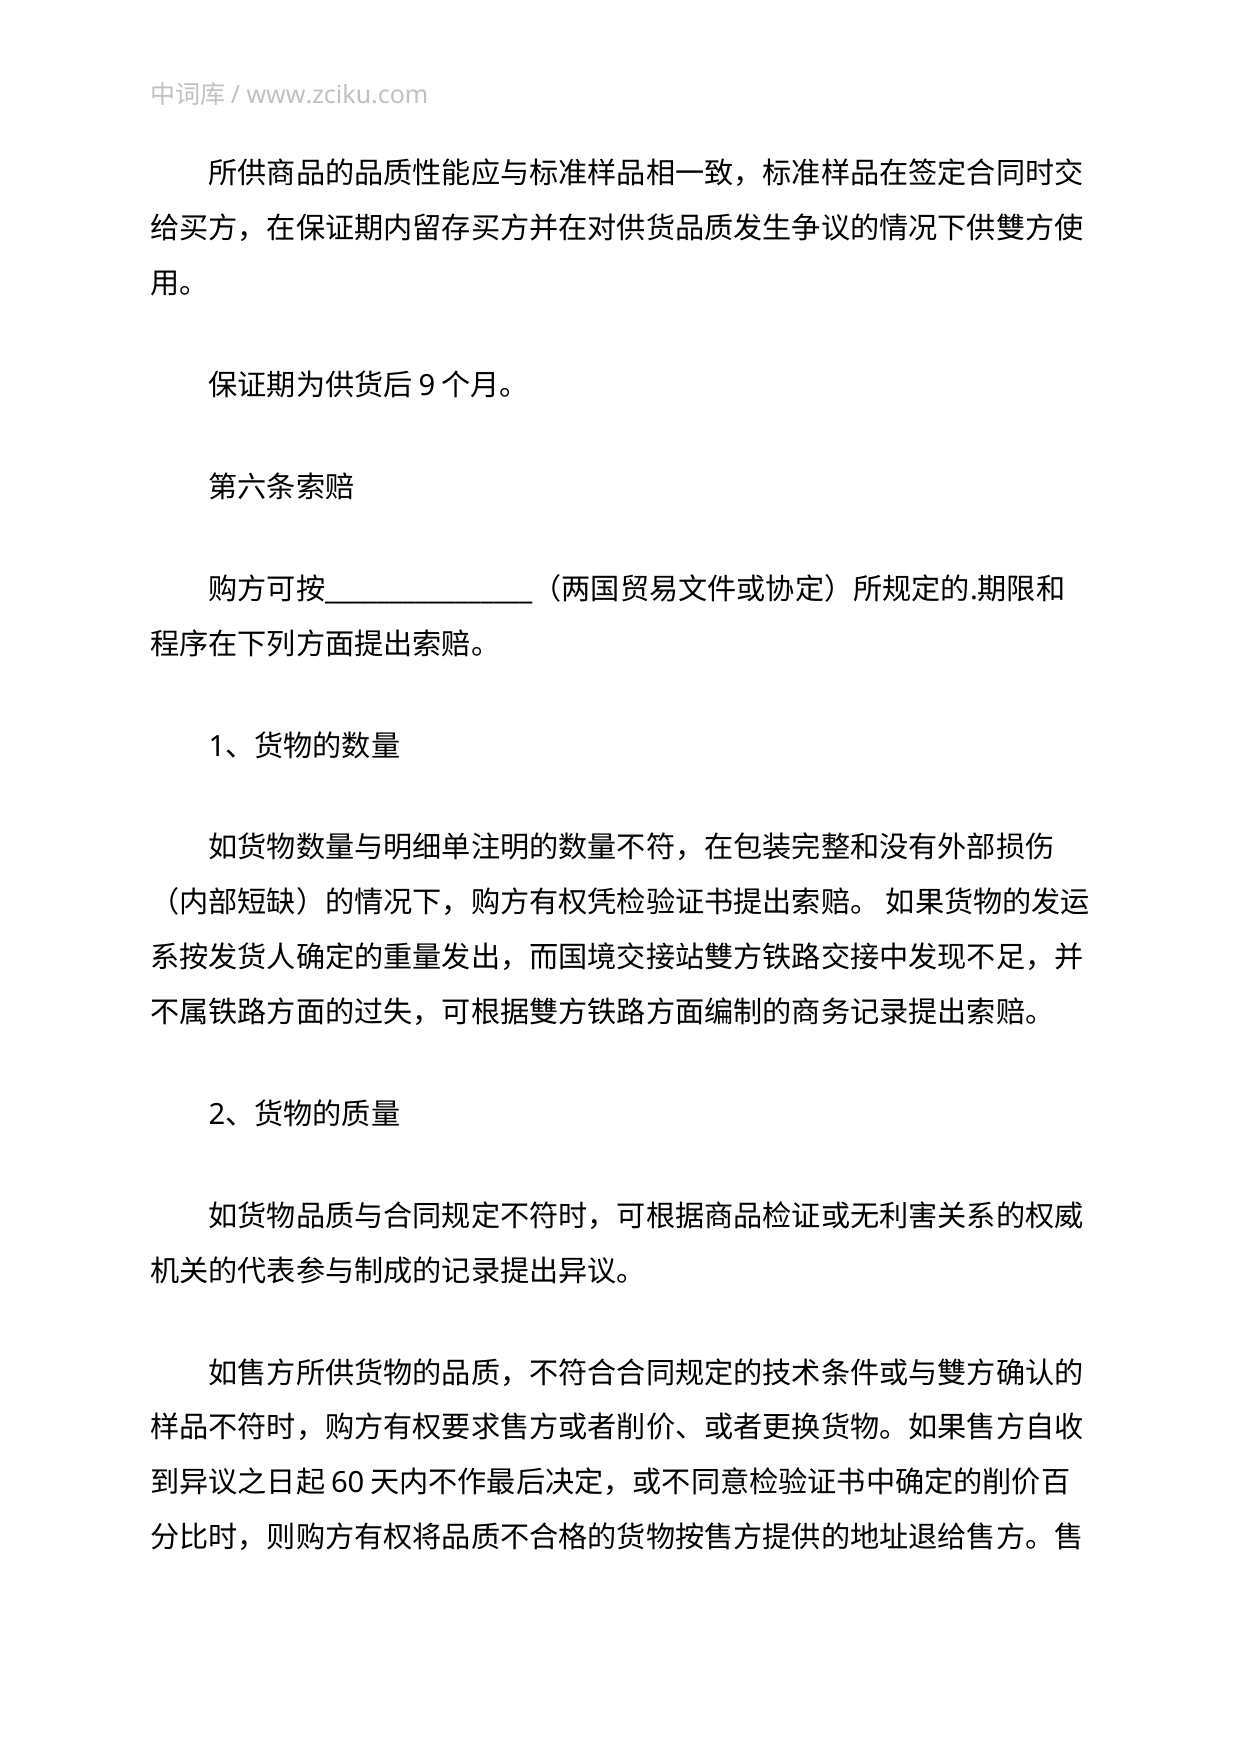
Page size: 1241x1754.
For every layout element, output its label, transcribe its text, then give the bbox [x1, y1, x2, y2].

text 2、货物的质量 [150, 1091, 1090, 1133]
text 所供商品的品质性能应与标准样品相一致，标准样品在签定合同时交给买方，在保证期内留存买方并在对供货品质发生争议的情况下供雙方使用。 [150, 150, 1090, 302]
text 如货物数量与明细单注明的数量不符，在包装完整和没有外部损伤（内部短缺）的情况下，购方有权凭检验证书提出索赔。 如果货物的发运系按发货人确定的重量发出，而国境交接站雙方铁路交接中发现不足，并不属铁路方面的过失，可根据雙方铁路方面编制的商务记录提出索赔。 [150, 824, 1090, 1031]
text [150, 1349, 1090, 1556]
text 1、货物的数量 [150, 722, 1090, 764]
text 第六条索赔 [150, 463, 1090, 506]
text 保证期为供货后9个月。 [150, 362, 1090, 404]
text 如货物品质与合同规定不符时，可根据商品检证或无利害关系的权威机关的代表参与制成的记录提出异议。 [150, 1192, 1090, 1290]
text 购方可按________________（两国贸易文件或协定）所规定的.期限和程序在下列方面提出索赔。 [150, 565, 1090, 663]
